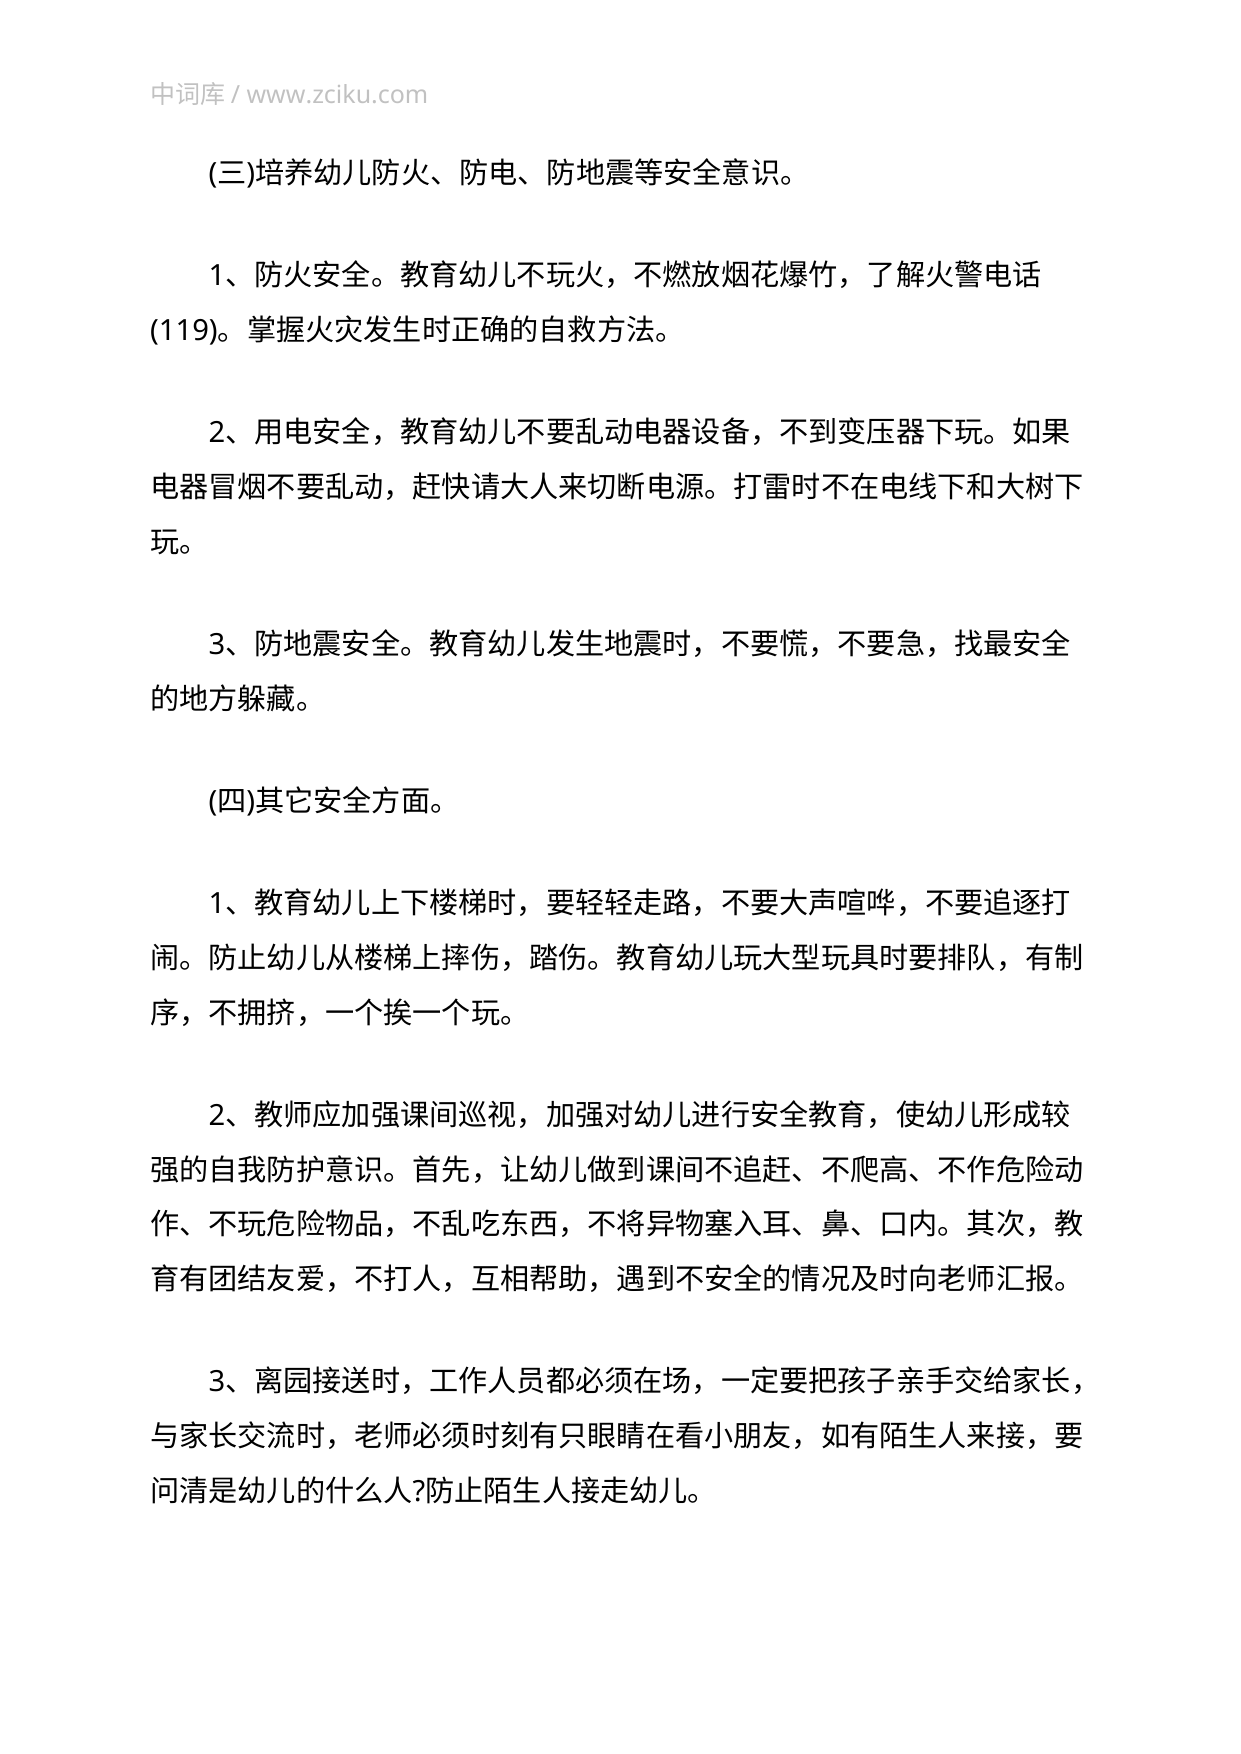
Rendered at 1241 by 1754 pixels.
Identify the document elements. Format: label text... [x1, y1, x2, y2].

text 2、用电安全，教育幼儿不要乱动电器设备，不到变压器下玩。如果电器冒烟不要乱动，赶快请大人来切断电源。打雷时不在电线下和大树下玩。 [150, 409, 1090, 561]
text 3、离园接送时，工作人员都必须在场，一定要把孩子亲手交给家长，与家长交流时，老师必须时刻有只眼睛在看小朋友，如有陌生人来接，要问清是幼儿的什么人?防止陌生人接走幼儿。 [150, 1358, 1090, 1510]
text 3、防地震安全。教育幼儿发生地震时，不要慌，不要急，找最安全的地方躲藏。 [150, 621, 1090, 718]
text (三)培养幼儿防火、防电、防地震等安全意识。 [150, 150, 1090, 192]
text (四)其它安全方面。 [150, 777, 1090, 820]
text 1、教育幼儿上下楼梯时，要轻轻走路，不要大声喧哗，不要追逐打闹。防止幼儿从楼梯上摔伤，踏伤。教育幼儿玩大型玩具时要排队，有制序，不拥挤，一个挨一个玩。 [150, 879, 1090, 1032]
text 2、教师应加强课间巡视，加强对幼儿进行安全教育，使幼儿形成较强的自我防护意识。首先，让幼儿做到课间不追赶、不爬高、不作危险动作、不玩危险物品，不乱吃东西，不将异物塞入耳、鼻、口内。其次，教育有团结友爱，不打人，互相帮助，遇到不安全的情况及时向老师汇报。 [150, 1091, 1090, 1298]
text 1、防火安全。教育幼儿不玩火，不燃放烟花爆竹，了解火警电话(119)。掌握火灾发生时正确的自救方法。 [150, 252, 1090, 349]
